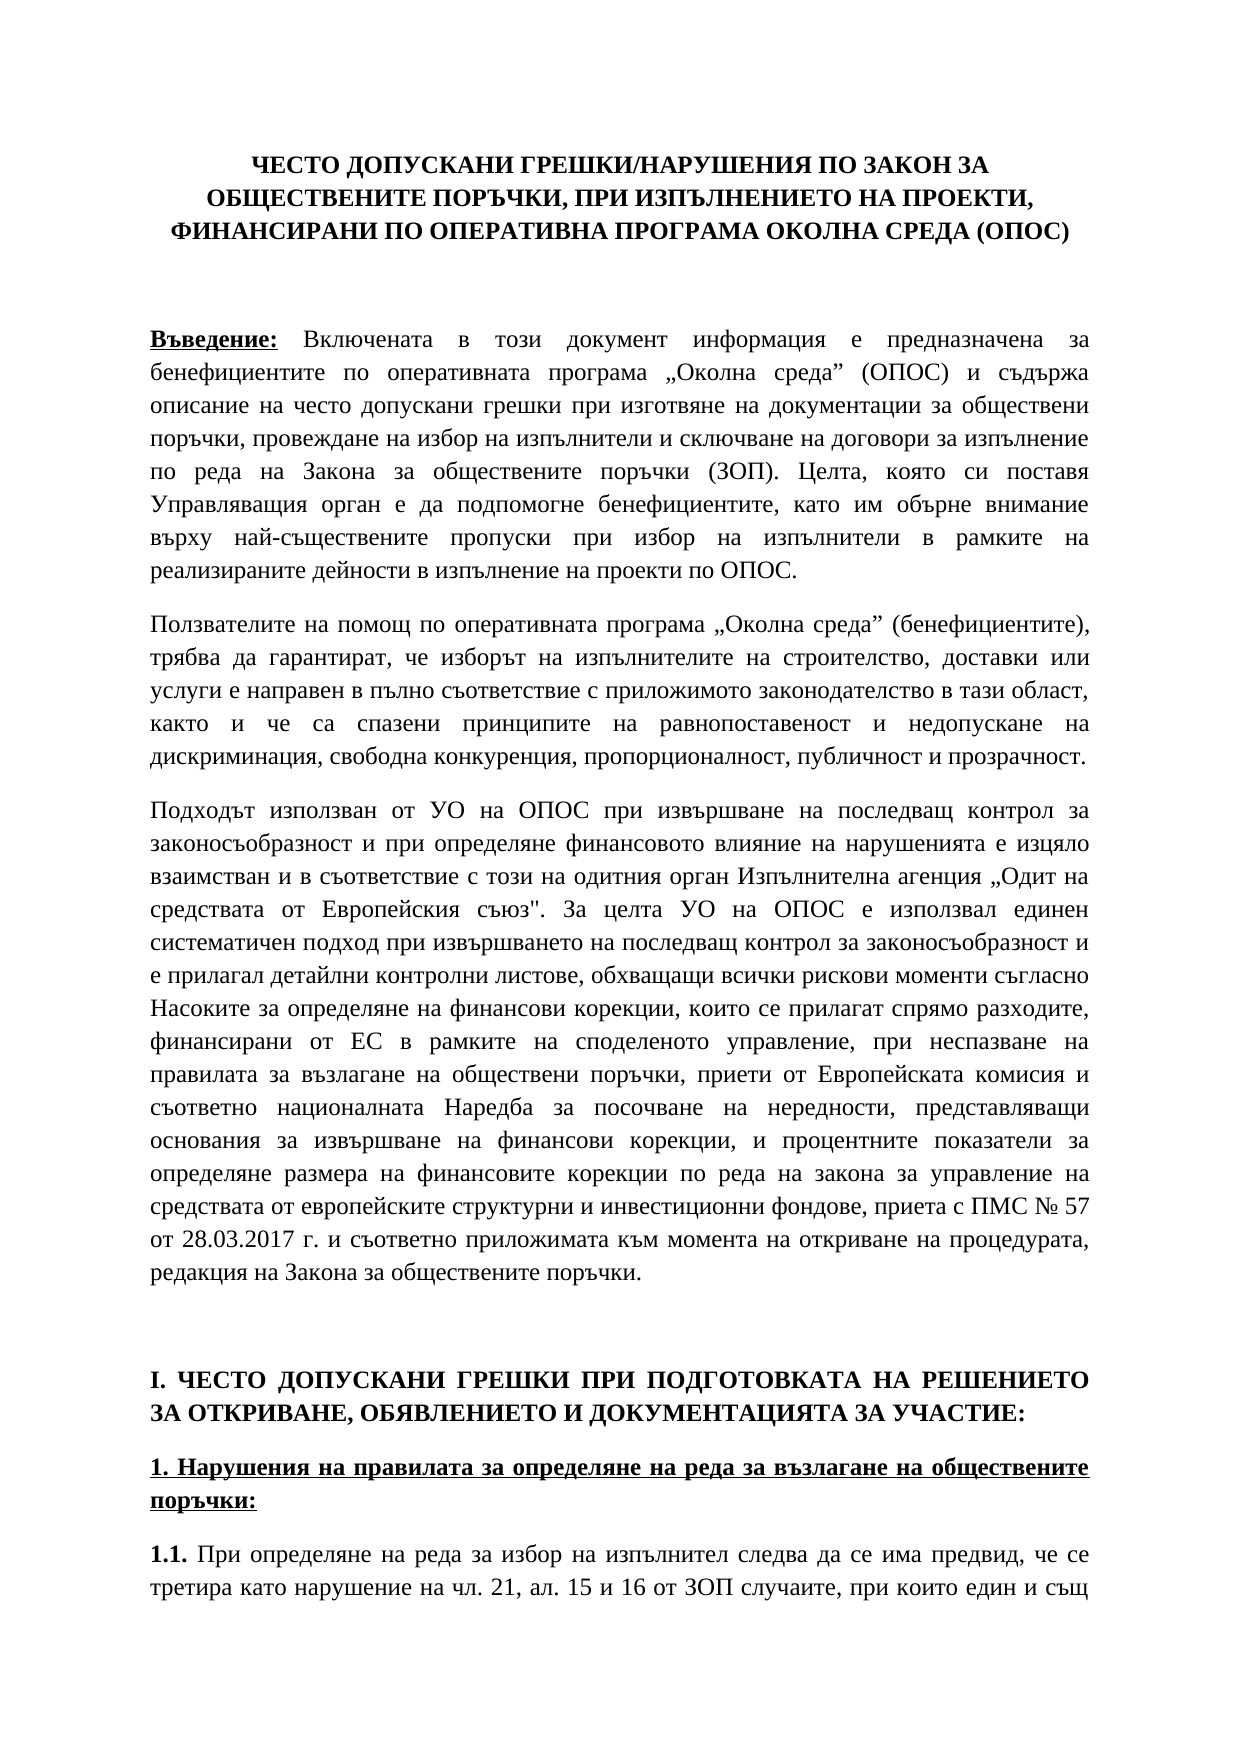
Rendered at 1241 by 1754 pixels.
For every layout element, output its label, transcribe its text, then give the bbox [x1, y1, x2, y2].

text Подходът използван от УО на ОПОС при извършване на последващ контрол за законосъобразност и при определяне финансовото влияние на нарушенията е изцяло взаимстван и в съответствие с този на одитния орган Изпълнителна агенция „Одит на средствата от Европейския съюз". За целта УО на ОПОС е използвал единен систематичен подход при извършването на последващ контрол за законосъобразност и е прилагал детайлни контролни листове, обхващащи всички рискови моменти съгласно Насоките за определяне на финансови корекции, които се прилагат спрямо разходите, финансирани от ЕС в рамките на споделеното управление, при неспазване на правилата за възлагане на обществени поръчки, приети от Европейската комисия и съответно националната Наредба за посочване на нередности, представляващи основания за извършване на финансови корекции, и процентните показатели за определяне размера на финансовите корекции по реда на закона за управление на средствата от европейските структурни и инвестиционни фондове, приета с ПМС № 57 от 28.03.2017 г. и съответно приложимата към момента на откриване на процедурата, редакция на Закона за обществените поръчки. [150, 795, 1090, 1286]
text 1. Нарушения на правилата за определяне на реда за възлагане на обществените поръчки: [150, 1452, 1090, 1477]
text Ползвателите на помощ по оперативната програма „Околна среда” (бенефициентите), трябва да гарантират, че изборът на изпълнителите на строителство, доставки или услуги е направен в пълно съответствие с приложимото законодателство в тази област, както и че са спазени принципите на равнопоставеност и недопускане на дискриминация, свободна конкуренция, пропорционалност, публичност и прозрачност. [150, 609, 1090, 769]
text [150, 1539, 1090, 1601]
text Въведение: Включената в този документ информация е предназначена за бенефициентите по оперативната програма „Околна среда” (ОПОС) и съдържа описание на често допускани грешки при изготвяне на документации за обществени поръчки, провеждане на избор на изпълнители и сключване на договори за изпълнение по реда на Закона за обществените поръчки (ЗОП). Целта, която си поставя Управляващия орган е да подпомогне бенефициентите, като им обърне внимание върху най-съществените пропуски при избор на изпълнители в рамките на реализираните дейности в изпълнение на проекти по ОПОС. [150, 324, 1090, 584]
text I. ЧЕСТО ДОПУСКАНИ ГРЕШКИ ПРИ ПОДГОТОВКАТА НА РЕШЕНИЕТО ЗА ОТКРИВАНЕ, ОБЯВЛЕНИЕТО И ДОКУМЕНТАЦИЯТА ЗА УЧАСТИЕ: [150, 1365, 1090, 1427]
text 1. Нарушения на правилата за определяне на реда за възлагане на обществените поръчки: [150, 1478, 1090, 1514]
text ЧЕСТО ДОПУСКАНИ ГРЕШКИ/НАРУШЕНИЯ ПО ЗАКОН ЗА ОБЩЕСТВЕНИТЕ ПОРЪЧКИ, ПРИ ИЗПЪЛНЕНИЕТО НА ПРОЕКТИ, ФИНАНСИРАНИ ПО ОПЕРАТИВНА ПРОГРАМА ОКОЛНА СРЕДА (ОПОС) [150, 150, 1090, 245]
